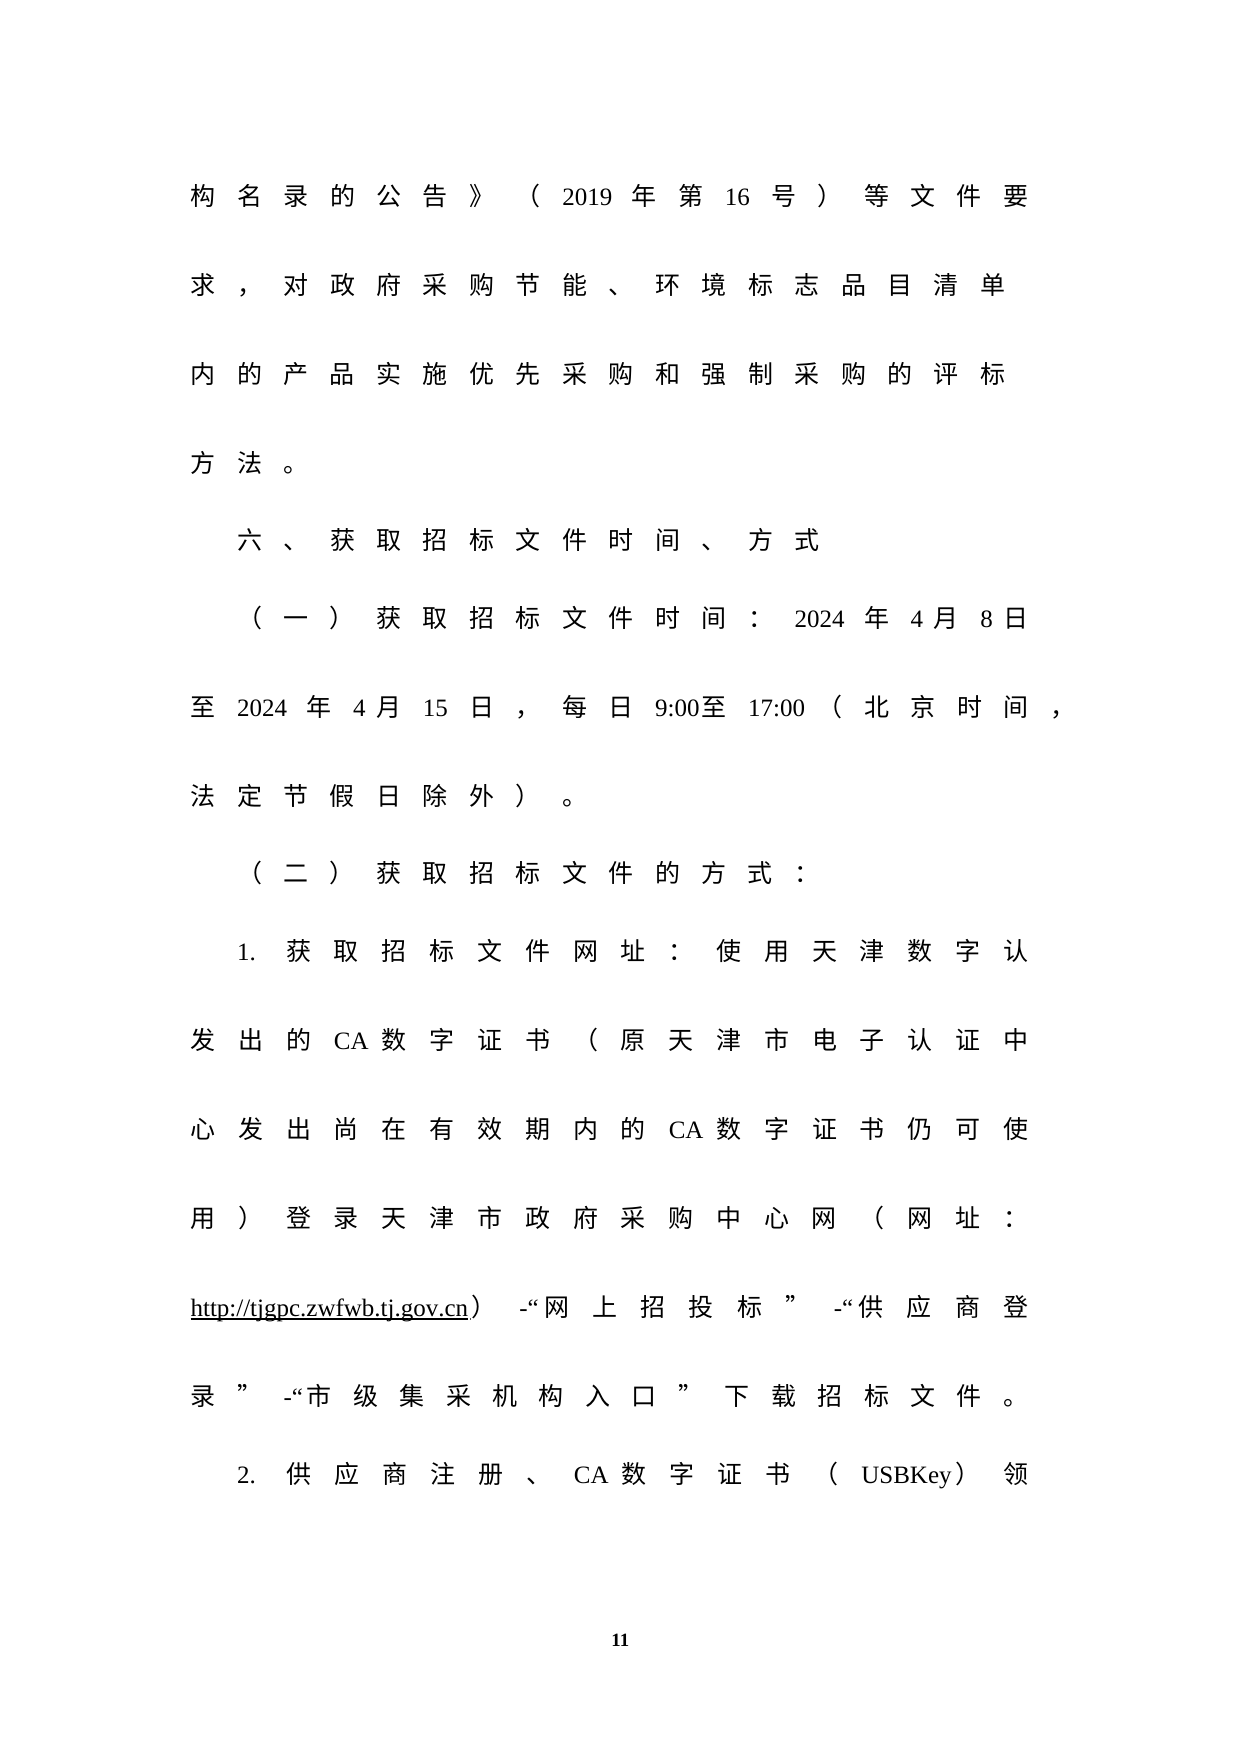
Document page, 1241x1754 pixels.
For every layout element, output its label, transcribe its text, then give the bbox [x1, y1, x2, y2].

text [190, 164, 1050, 491]
text （二）获取招标文件的方式： [190, 842, 1050, 902]
text （一）获取招标文件时间：2024年4月8日至2024年4月15日，每日9:00至17:00（北京时间，法定节假日除外）。 [190, 587, 1050, 824]
text 六、获取招标文件时间、方式 [190, 509, 1050, 568]
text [190, 1443, 1050, 1502]
text 1. 获取招标文件网址：使用天津数字认发出的CA数字证书（原天津市电子认证中心发出尚在有效期内的CA数字证书仍可使用）登录天津市政府采购中心网（网址：http://tjgpc.zwfwb.tj.gov.cn）-“网上招投标”-“供应商登录”-“市级集采机构入口”下载招标文件。 [190, 920, 1050, 1424]
